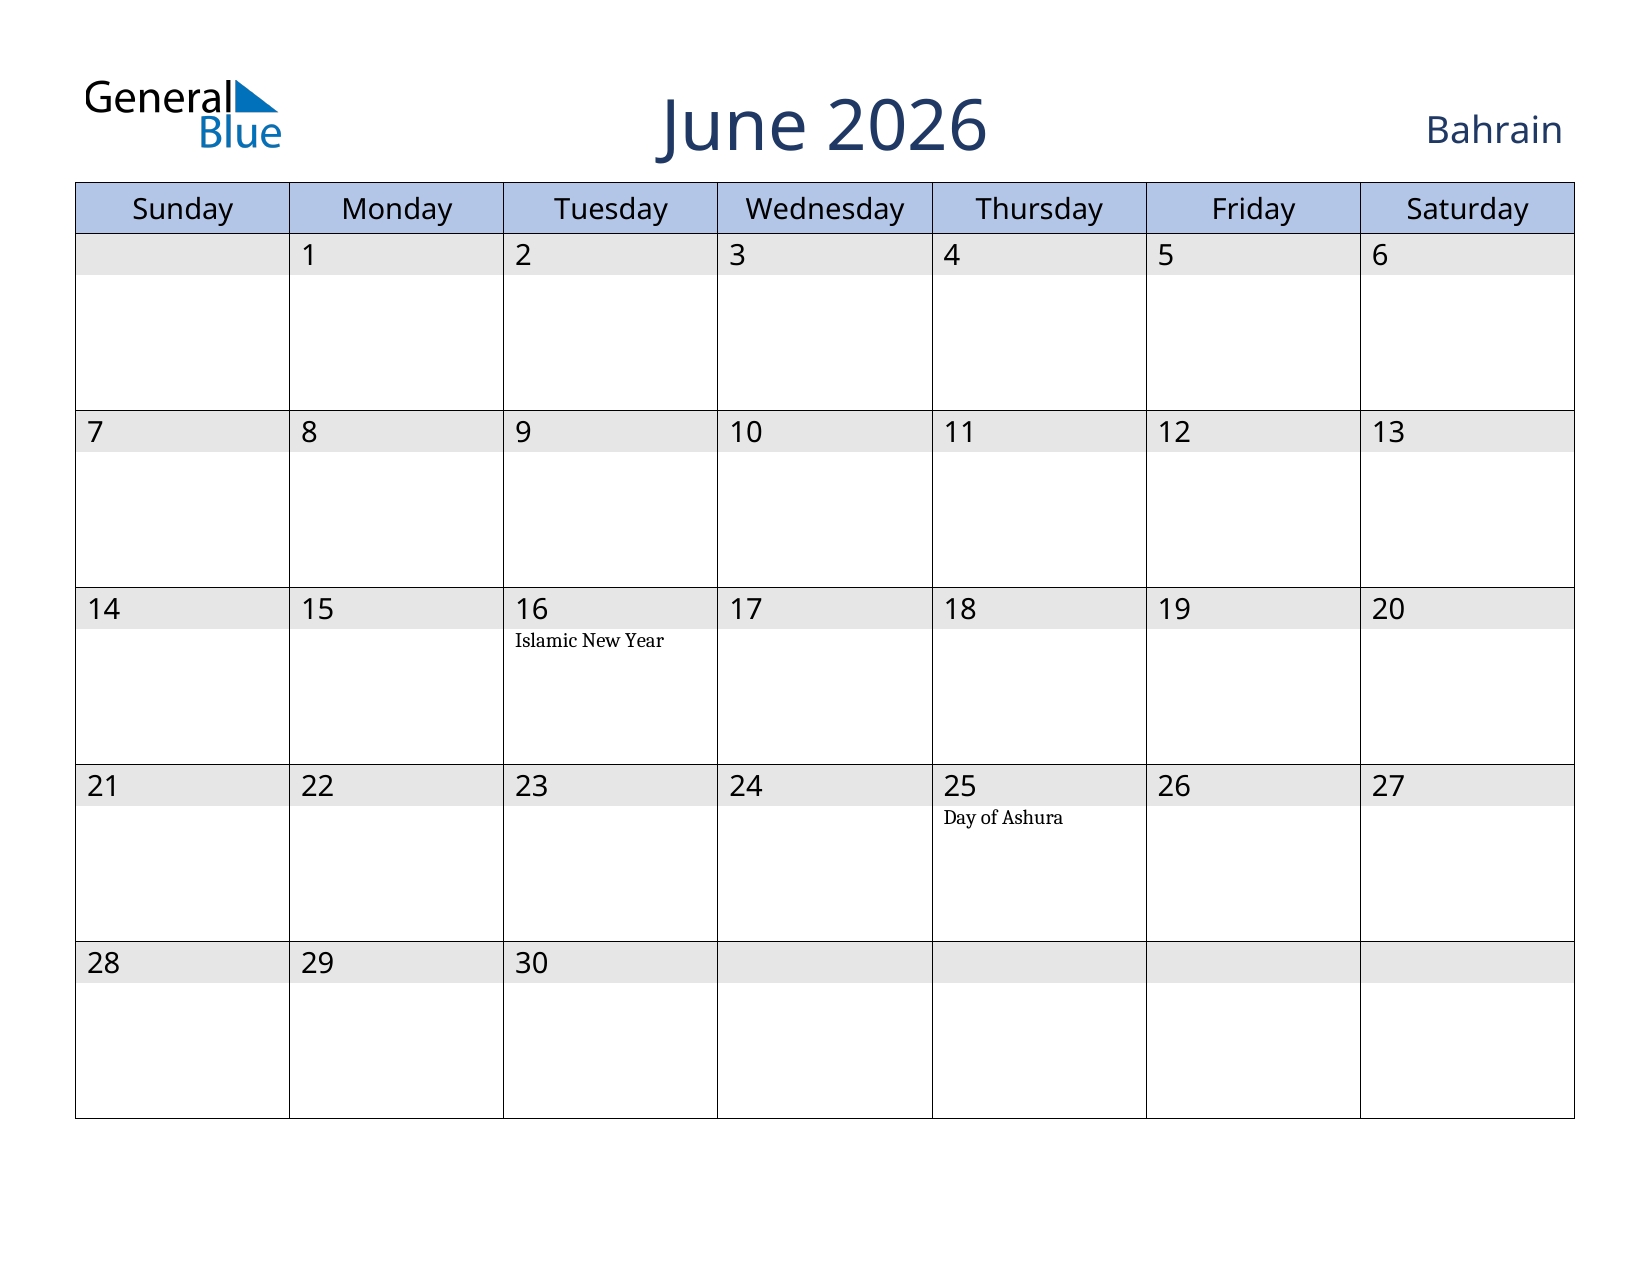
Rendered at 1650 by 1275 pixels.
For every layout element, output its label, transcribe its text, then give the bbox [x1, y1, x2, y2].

table_cell Islamic New Year [504, 629, 717, 764]
table_cell 28 [76, 942, 289, 983]
table_cell [1361, 452, 1574, 587]
table_cell 8 [290, 411, 503, 452]
table_cell [933, 629, 1146, 764]
table_cell 14 [76, 588, 289, 629]
table_cell [1147, 983, 1360, 1118]
table_cell [1147, 629, 1360, 764]
table_cell Thursday [933, 183, 1146, 233]
table_cell 10 [718, 411, 932, 452]
table_cell Friday [1147, 183, 1360, 233]
table_cell [718, 806, 932, 941]
table_cell 26 [1147, 765, 1360, 806]
table_cell [1361, 629, 1574, 764]
table_cell 15 [290, 588, 503, 629]
table_header June 2026 [504, 75, 1146, 182]
table_header Bahrain [1146, 75, 1574, 182]
table_cell 4 [933, 234, 1146, 275]
table_cell [1361, 275, 1574, 410]
table_cell [76, 452, 289, 587]
table_cell [933, 452, 1146, 587]
table_cell 13 [1361, 411, 1574, 452]
table_cell [504, 983, 717, 1118]
table_cell 9 [504, 411, 717, 452]
table_cell 29 [290, 942, 503, 983]
table_cell 7 [76, 411, 289, 452]
table_cell [290, 275, 503, 410]
table_cell [504, 806, 717, 941]
table_cell 25 [933, 765, 1146, 806]
table_cell 27 [1361, 765, 1574, 806]
table_cell Saturday [1361, 183, 1574, 233]
table_cell 19 [1147, 588, 1360, 629]
table_cell [933, 942, 1146, 983]
table_cell [718, 452, 932, 587]
table_cell Day of Ashura [933, 806, 1146, 941]
picture [86, 80, 281, 148]
table_cell [1147, 452, 1360, 587]
table_cell [1147, 275, 1360, 410]
table_header [76, 75, 503, 182]
table_cell [290, 629, 503, 764]
table_cell 16 [504, 588, 717, 629]
table_cell [504, 275, 717, 410]
table_cell [504, 452, 717, 587]
table_cell Tuesday [504, 183, 717, 233]
table_cell [290, 983, 503, 1118]
table_cell [933, 983, 1146, 1118]
table_cell [290, 452, 503, 587]
table_cell [1361, 983, 1574, 1118]
table_cell [718, 942, 932, 983]
table_cell 22 [290, 765, 503, 806]
table_cell [1361, 806, 1574, 941]
table_cell 20 [1361, 588, 1574, 629]
table_cell 17 [718, 588, 932, 629]
table_cell 11 [933, 411, 1146, 452]
table_cell Wednesday [718, 183, 932, 233]
table_cell 1 [290, 234, 503, 275]
table_cell [1361, 942, 1574, 983]
table_cell [290, 806, 503, 941]
table_cell [76, 983, 289, 1118]
table_cell [1147, 806, 1360, 941]
table_cell 5 [1147, 234, 1360, 275]
table_cell 24 [718, 765, 932, 806]
table_cell 6 [1361, 234, 1574, 275]
table_cell [1147, 942, 1360, 983]
table_cell 12 [1147, 411, 1360, 452]
table_cell 18 [933, 588, 1146, 629]
table_cell 30 [504, 942, 717, 983]
table_cell [933, 275, 1146, 410]
table_cell [718, 629, 932, 764]
table_cell 2 [504, 234, 717, 275]
table_cell [76, 806, 289, 941]
table_cell [76, 629, 289, 764]
table_cell Monday [290, 183, 503, 233]
table_cell [76, 234, 289, 275]
table_cell Sunday [76, 183, 289, 233]
table_cell 23 [504, 765, 717, 806]
table_cell 3 [718, 234, 932, 275]
table_cell [76, 275, 289, 410]
table_cell [718, 275, 932, 410]
table_cell 21 [76, 765, 289, 806]
table_cell [718, 983, 932, 1118]
